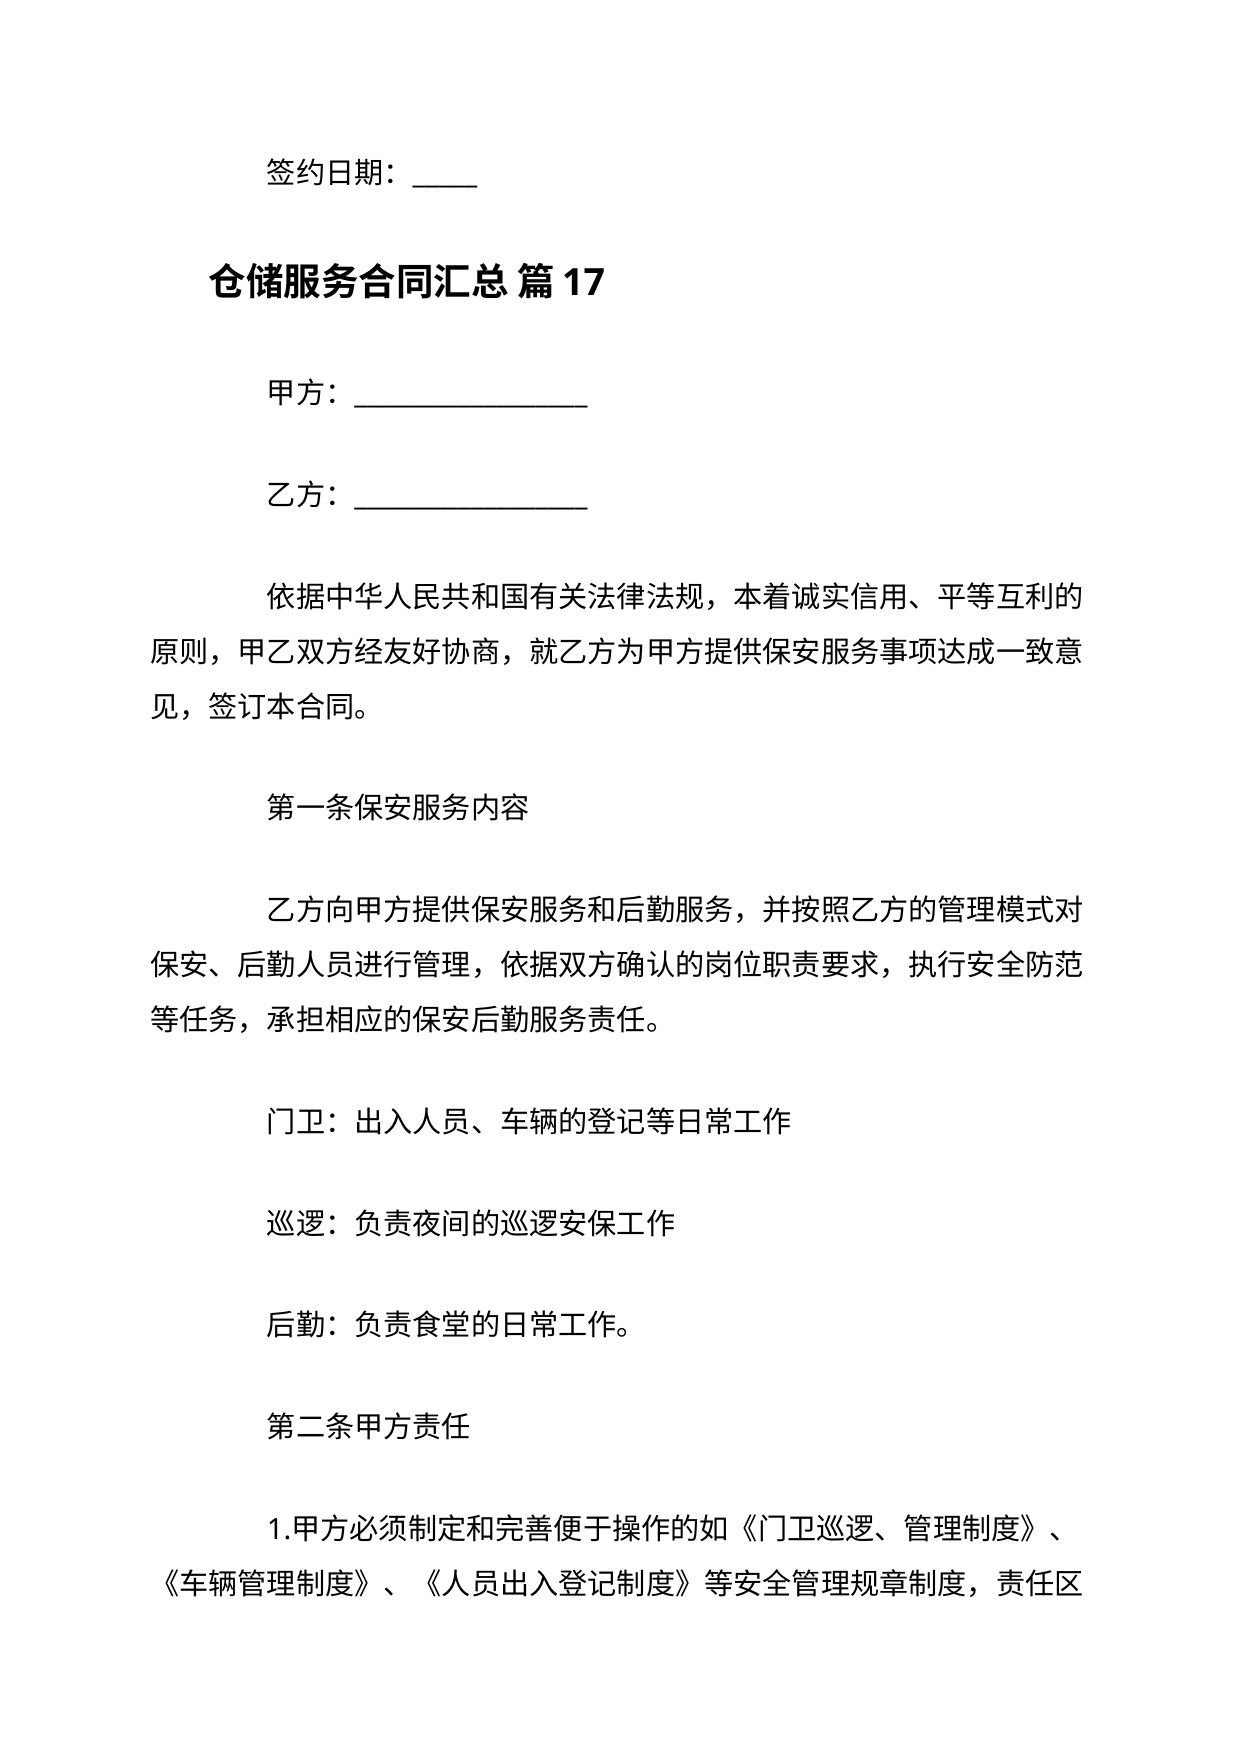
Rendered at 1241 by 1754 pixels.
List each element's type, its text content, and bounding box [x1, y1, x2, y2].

text 依据中华人民共和国有关法律法规，本着诚实信用、平等互利的原则，甲乙双方经友好协商，就乙方为甲方提供保安服务事项达成一致意见，签订本合同。 [150, 573, 1090, 726]
text 第二条甲方责任 [150, 1404, 1090, 1446]
text 乙方向甲方提供保安服务和后勤服务，并按照乙方的管理模式对保安、后勤人员进行管理，依据双方确认的岗位职责要求，执行安全防范等任务，承担相应的保安后勤服务责任。 [150, 887, 1090, 1039]
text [150, 1506, 1090, 1603]
text 签约日期：_____ [150, 150, 1090, 192]
text 巡逻：负责夜间的巡逻安保工作 [150, 1200, 1090, 1242]
text 门卫：出入人员、车辆的登记等日常工作 [150, 1098, 1090, 1141]
text 乙方：__________________ [150, 472, 1090, 514]
text 第一条保安服务内容 [150, 785, 1090, 827]
text 仓储服务合同汇总 篇17 [150, 252, 1090, 306]
text 甲方：__________________ [150, 369, 1090, 412]
text 后勤：负责食堂的日常工作。 [150, 1302, 1090, 1344]
